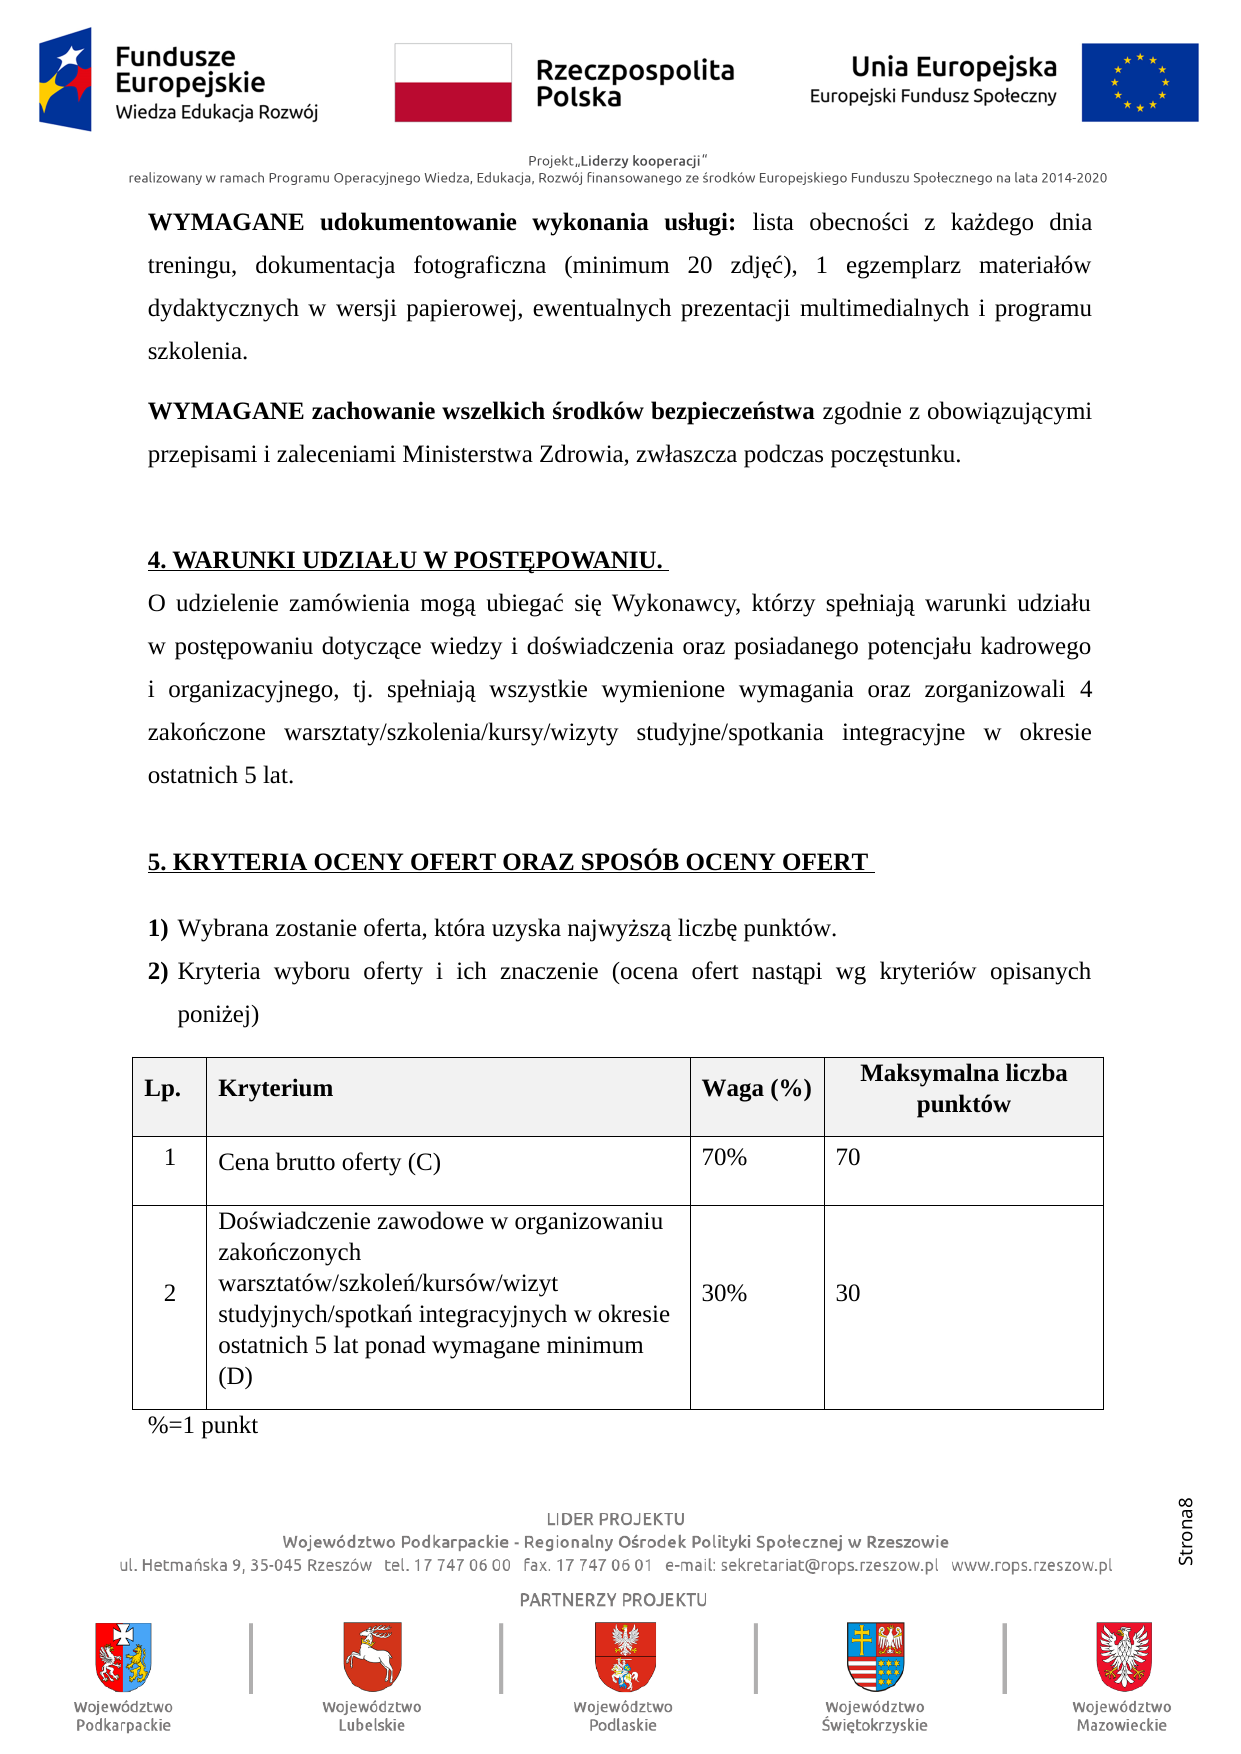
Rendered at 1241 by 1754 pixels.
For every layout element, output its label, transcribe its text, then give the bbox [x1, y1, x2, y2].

list Wybrana zostanie oferta, która uzyska najwyższą liczbę punktów. [148, 913, 1092, 942]
table_cell 70 [825, 1137, 1103, 1205]
text O udzielenie zamówienia mogą ubiegać się Wykonawcy, którzy spełniają warunki udziału w postępowaniu dotyczące wiedzy i doświadczenia oraz posiadanego potencjału kadrowego i organizacyjnego, tj. spełniają wszystkie wymienione wymagania oraz zorganizowali 4 zakończone warsztaty/szkolenia/kursy/wizyty studyjne/spotkania integracyjne w okresie ostatnich 5 lat. [148, 588, 1092, 789]
picture [6, 1498, 1241, 1754]
table_cell 2 [133, 1206, 206, 1409]
text %=1 punkt [148, 1410, 1092, 1438]
table_header Lp. [133, 1058, 206, 1136]
table_header Kryterium [207, 1058, 690, 1136]
table_cell 30% [691, 1206, 824, 1409]
table_header Waga (%) [691, 1058, 824, 1136]
table_cell 30 [825, 1206, 1103, 1409]
list Kryteria wyboru oferty i ich znaczenie (ocena ofert nastąpi wg kryteriów opisanych poniżej) [148, 956, 1092, 1028]
text WYMAGANE udokumentowanie wykonania usługi: lista obecności z każdego dnia treningu, dokumentacja fotograficzna (minimum 20 zdjęć), 1 egzemplarz materiałów dydaktycznych w wersji papierowej, ewentualnych prezentacji multimedialnych i programu szkolenia. [148, 207, 1092, 365]
picture [0, 5, 1239, 210]
table_header Maksymalna liczba punktów [825, 1058, 1103, 1136]
text WYMAGANE zachowanie wszelkich środków bezpieczeństwa zgodnie z obowiązującymi przepisami i zaleceniami Ministerstwa Zdrowia, zwłaszcza podczas poczęstunku. [148, 396, 1092, 468]
table_cell Doświadczenie zawodowe w organizowaniu zakończonych warsztatów/szkoleń/kursów/wizyt studyjnych/spotkań integracyjnych w okresie ostatnich 5 lat ponad wymagane minimum (D) [207, 1206, 690, 1409]
text 4. WARUNKI UDZIAŁU W POSTĘPOWANIU. [148, 545, 1092, 574]
text 5. KRYTERIA OCENY OFERT ORAZ SPOSÓB OCENY OFERT [148, 847, 1092, 876]
table_cell 1 [133, 1137, 206, 1205]
table_cell 70% [691, 1137, 824, 1205]
table_cell Cena brutto oferty (C) [207, 1137, 690, 1205]
